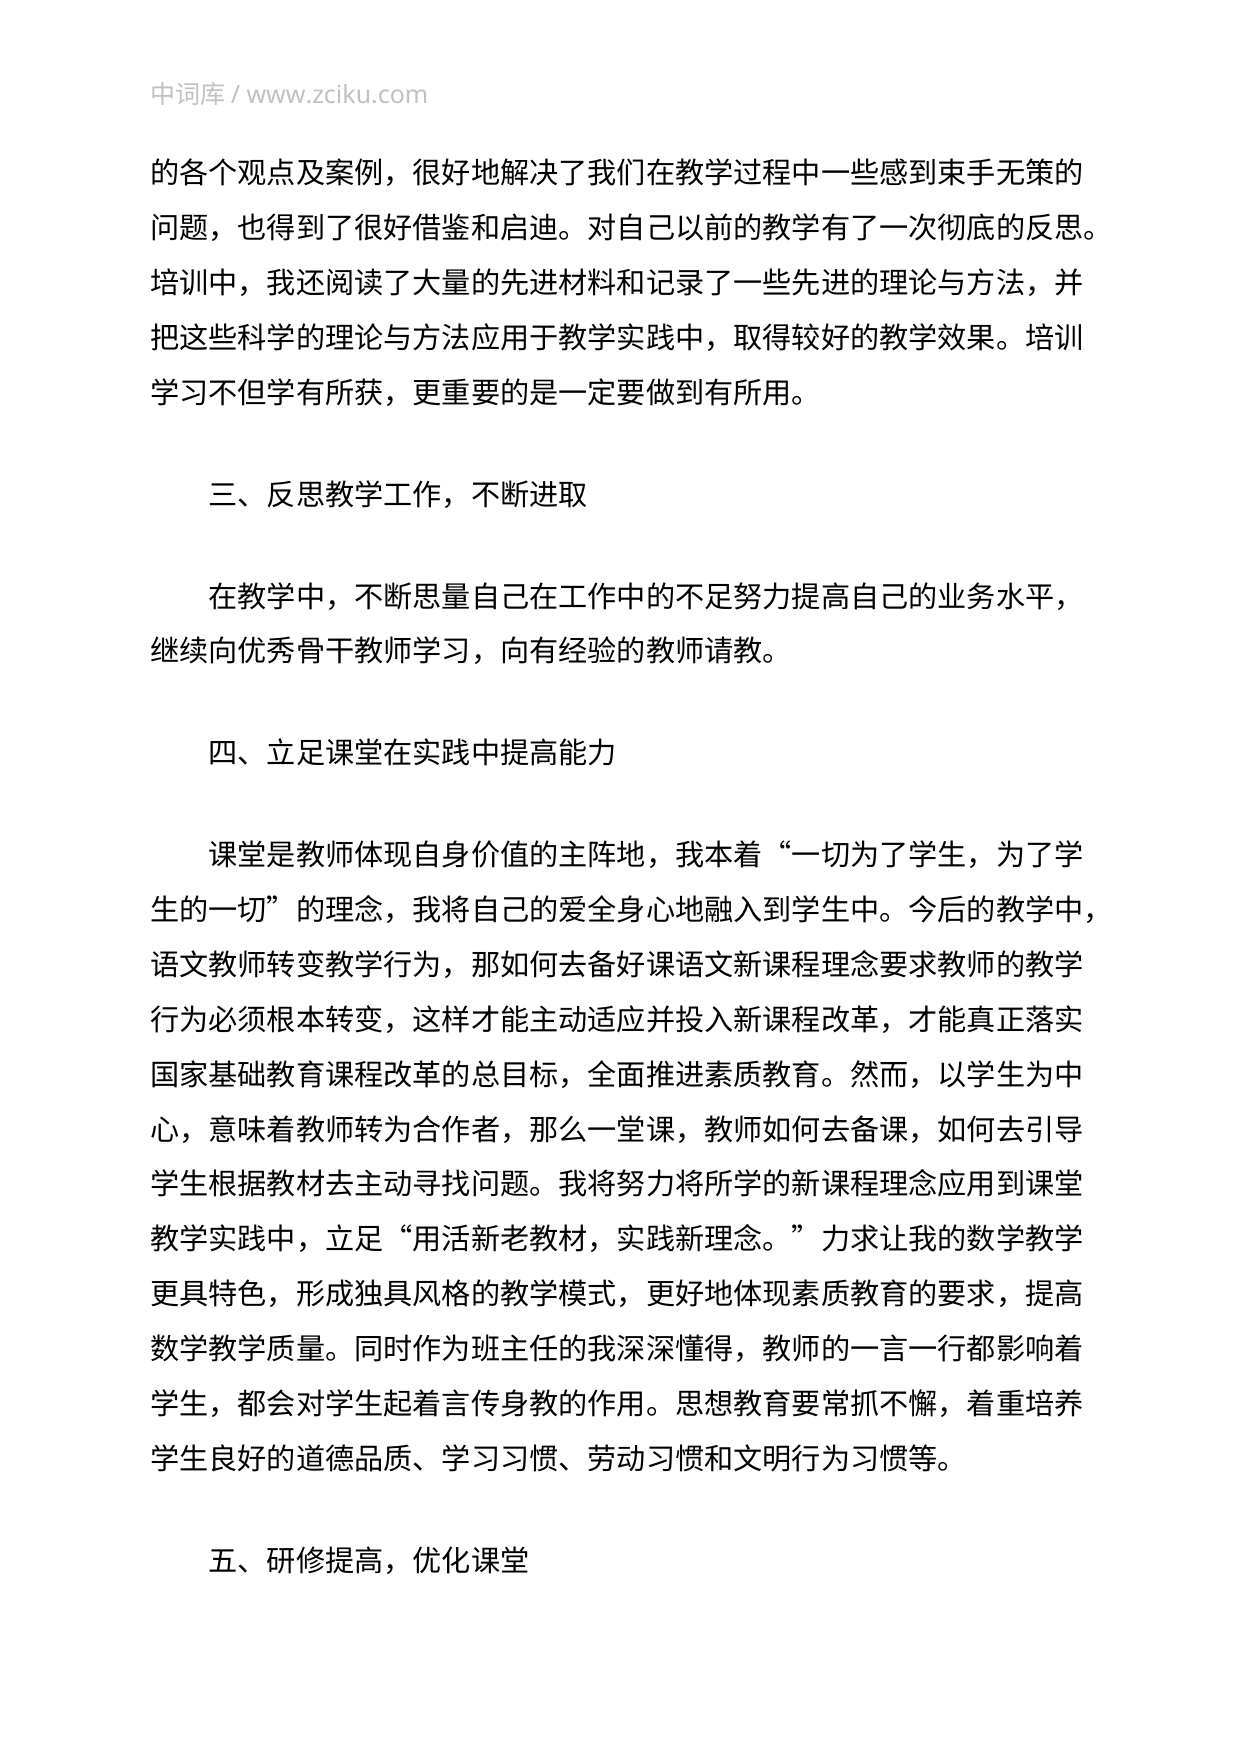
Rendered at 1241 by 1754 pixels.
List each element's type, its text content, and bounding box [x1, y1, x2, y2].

text 三、反思教学工作，不断进取 [150, 471, 1090, 514]
text 课堂是教师体现自身价值的主阵地，我本着“一切为了学生，为了学生的一切”的理念，我将自己的爱全身心地融入到学生中。今后的教学中，语文教师转变教学行为，那如何去备好课语文新课程理念要求教师的教学行为必须根本转变，这样才能主动适应并投入新课程改革，才能真正落实国家基础教育课程改革的总目标，全面推进素质教育。然而，以学生为中心，意味着教师转为合作者，那么一堂课，教师如何去备课，如何去引导学生根据教材去主动寻找问题。我将努力将所学的新课程理念应用到课堂教学实践中，立足“用活新老教材，实践新理念。”力求让我的数学教学更具特色，形成独具风格的教学模式，更好地体现素质教育的要求，提高数学教学质量。同时作为班主任的我深深懂得，教师的一言一行都影响着学生，都会对学生起着言传身教的作用。思想教育要常抓不懈，着重培养学生良好的道德品质、学习习惯、劳动习惯和文明行为习惯等。 [150, 832, 1090, 1478]
text 五、研修提高，优化课堂 [150, 1537, 1090, 1579]
text 四、立足课堂在实践中提高能力 [150, 730, 1090, 772]
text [150, 150, 1090, 412]
text 在教学中，不断思量自己在工作中的不足努力提高自己的业务水平，继续向优秀骨干教师学习，向有经验的教师请教。 [150, 573, 1090, 670]
